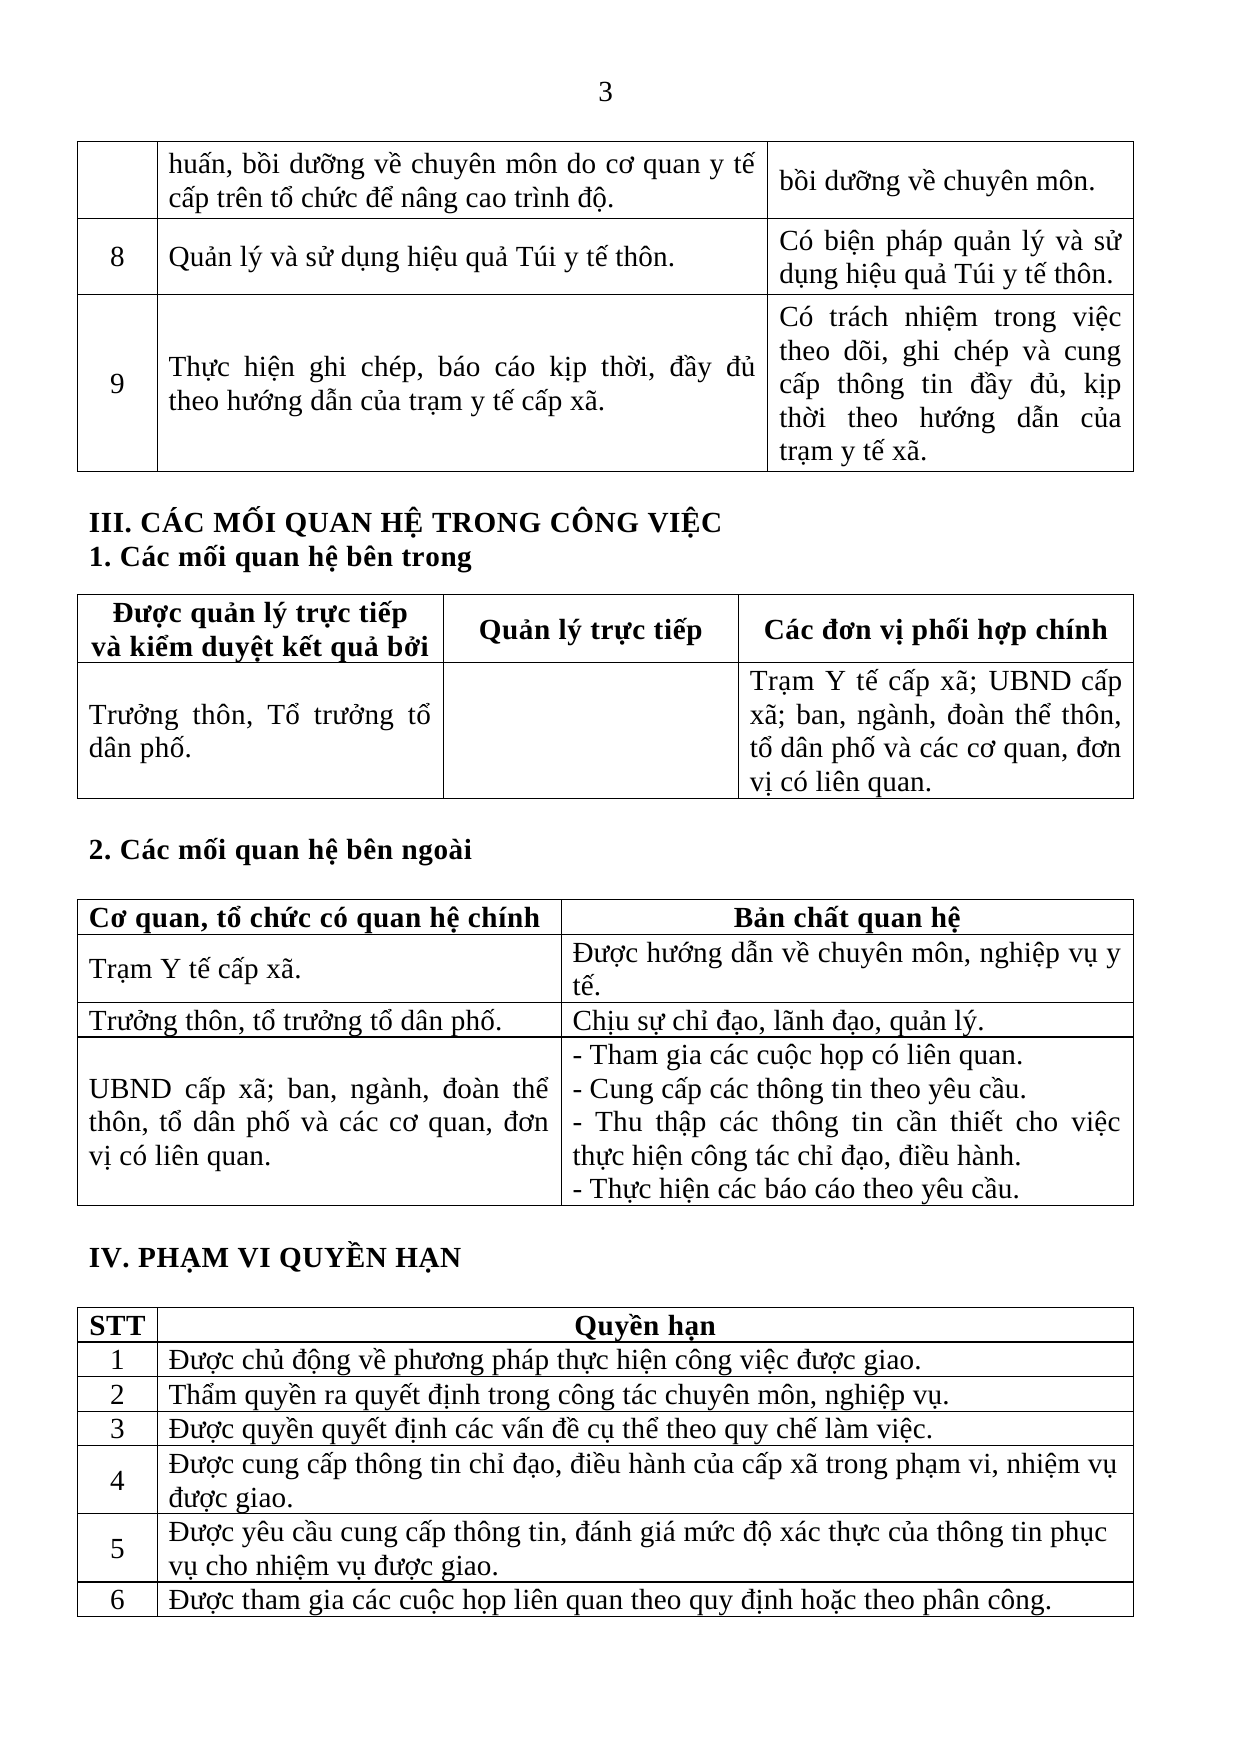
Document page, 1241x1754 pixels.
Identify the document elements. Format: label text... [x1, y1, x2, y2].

table_cell Được chủ động về phương pháp thực hiện công việc được giao. [158, 1343, 1133, 1376]
table_cell Chịu sự chỉ đạo, lãnh đạo, quản lý. [562, 1003, 1133, 1036]
table_header Cơ quan, tổ chức có quan hệ chính [78, 900, 561, 934]
table_header Các đơn vị phối hợp chính [739, 595, 1133, 662]
table_cell Có trách nhiệm trong việc theo dõi, ghi chép và cung cấp thông tin đầy đủ, kịp thời theo hướng dẫn của trạm y tế xã. [768, 295, 1133, 471]
table_cell Trạm Y tế cấp xã. [78, 935, 561, 1002]
table_cell 4 [78, 1446, 157, 1513]
table_header Được quản lý trực tiếp và kiểm duyệt kết quả bởi [78, 595, 443, 662]
table_cell Thẩm quyền ra quyết định trong công tác chuyên môn, nghiệp vụ. [158, 1377, 1133, 1411]
table_cell - Tham gia các cuộc họp có liên quan. - Cung cấp các thông tin theo yêu cầu. - Thu thập các thông tin cần thiết cho việc thực hiện công tác chỉ đạo, điều hành. - Thực hiện các báo cáo theo yêu cầu. [562, 1038, 1133, 1205]
table_cell Được cung cấp thông tin chỉ đạo, điều hành của cấp xã trong phạm vi, nhiệm vụ được giao. [158, 1446, 1133, 1513]
table_cell 2 [78, 1377, 157, 1411]
table_cell Được hướng dẫn về chuyên môn, nghiệp vụ y tế. [562, 935, 1133, 1002]
table_header Quyền hạn [158, 1308, 1133, 1341]
text III. CÁC MỐI QUAN HỆ TRONG CÔNG VIỆC [89, 506, 1122, 539]
table_cell 8 [78, 219, 157, 294]
table_cell Được tham gia các cuộc họp liên quan theo quy định hoặc theo phân công. [158, 1583, 1133, 1616]
table_cell UBND cấp xã; ban, ngành, đoàn thể thôn, tổ dân phố và các cơ quan, đơn vị có liên quan. [78, 1038, 561, 1205]
table_cell 3 [78, 1412, 157, 1445]
table_cell Được quyền quyết định các vấn đề cụ thể theo quy chế làm việc. [158, 1412, 1133, 1445]
table_cell Trưởng thôn, tổ trưởng tổ dân phố. [78, 1003, 561, 1036]
table_cell Trưởng thôn, Tổ trưởng tổ dân phố. [78, 663, 443, 797]
table_cell Thực hiện ghi chép, báo cáo kịp thời, đầy đủ theo hướng dẫn của trạm y tế cấp xã. [158, 295, 767, 471]
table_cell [768, 142, 1133, 217]
table_cell Có biện pháp quản lý và sử dụng hiệu quả Túi y tế thôn. [768, 219, 1133, 294]
table_header STT [78, 1308, 157, 1341]
table_cell Trạm Y tế cấp xã; UBND cấp xã; ban, ngành, đoàn thể thôn, tổ dân phố và các cơ quan, đơn vị có liên quan. [739, 663, 1133, 797]
table_cell 6 [78, 1583, 157, 1616]
table_cell 1 [78, 1343, 157, 1376]
table_header Quản lý trực tiếp [444, 595, 738, 662]
text 1. Các mối quan hệ bên trong [89, 539, 1122, 573]
text IV. PHẠM VI QUYỀN HẠN [89, 1240, 1122, 1273]
table_cell 7 [78, 142, 157, 217]
table_cell Quản lý và sử dụng hiệu quả Túi y tế thôn. [158, 219, 767, 294]
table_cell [158, 142, 767, 217]
table_cell 9 [78, 295, 157, 471]
table_cell 5 [78, 1514, 157, 1581]
table_header Bản chất quan hệ [562, 900, 1133, 934]
text 2. Các mối quan hệ bên ngoài [89, 832, 1122, 866]
table_cell Được yêu cầu cung cấp thông tin, đánh giá mức độ xác thực của thông tin phục vụ cho nhiệm vụ được giao. [158, 1514, 1133, 1581]
table_cell [444, 663, 738, 797]
